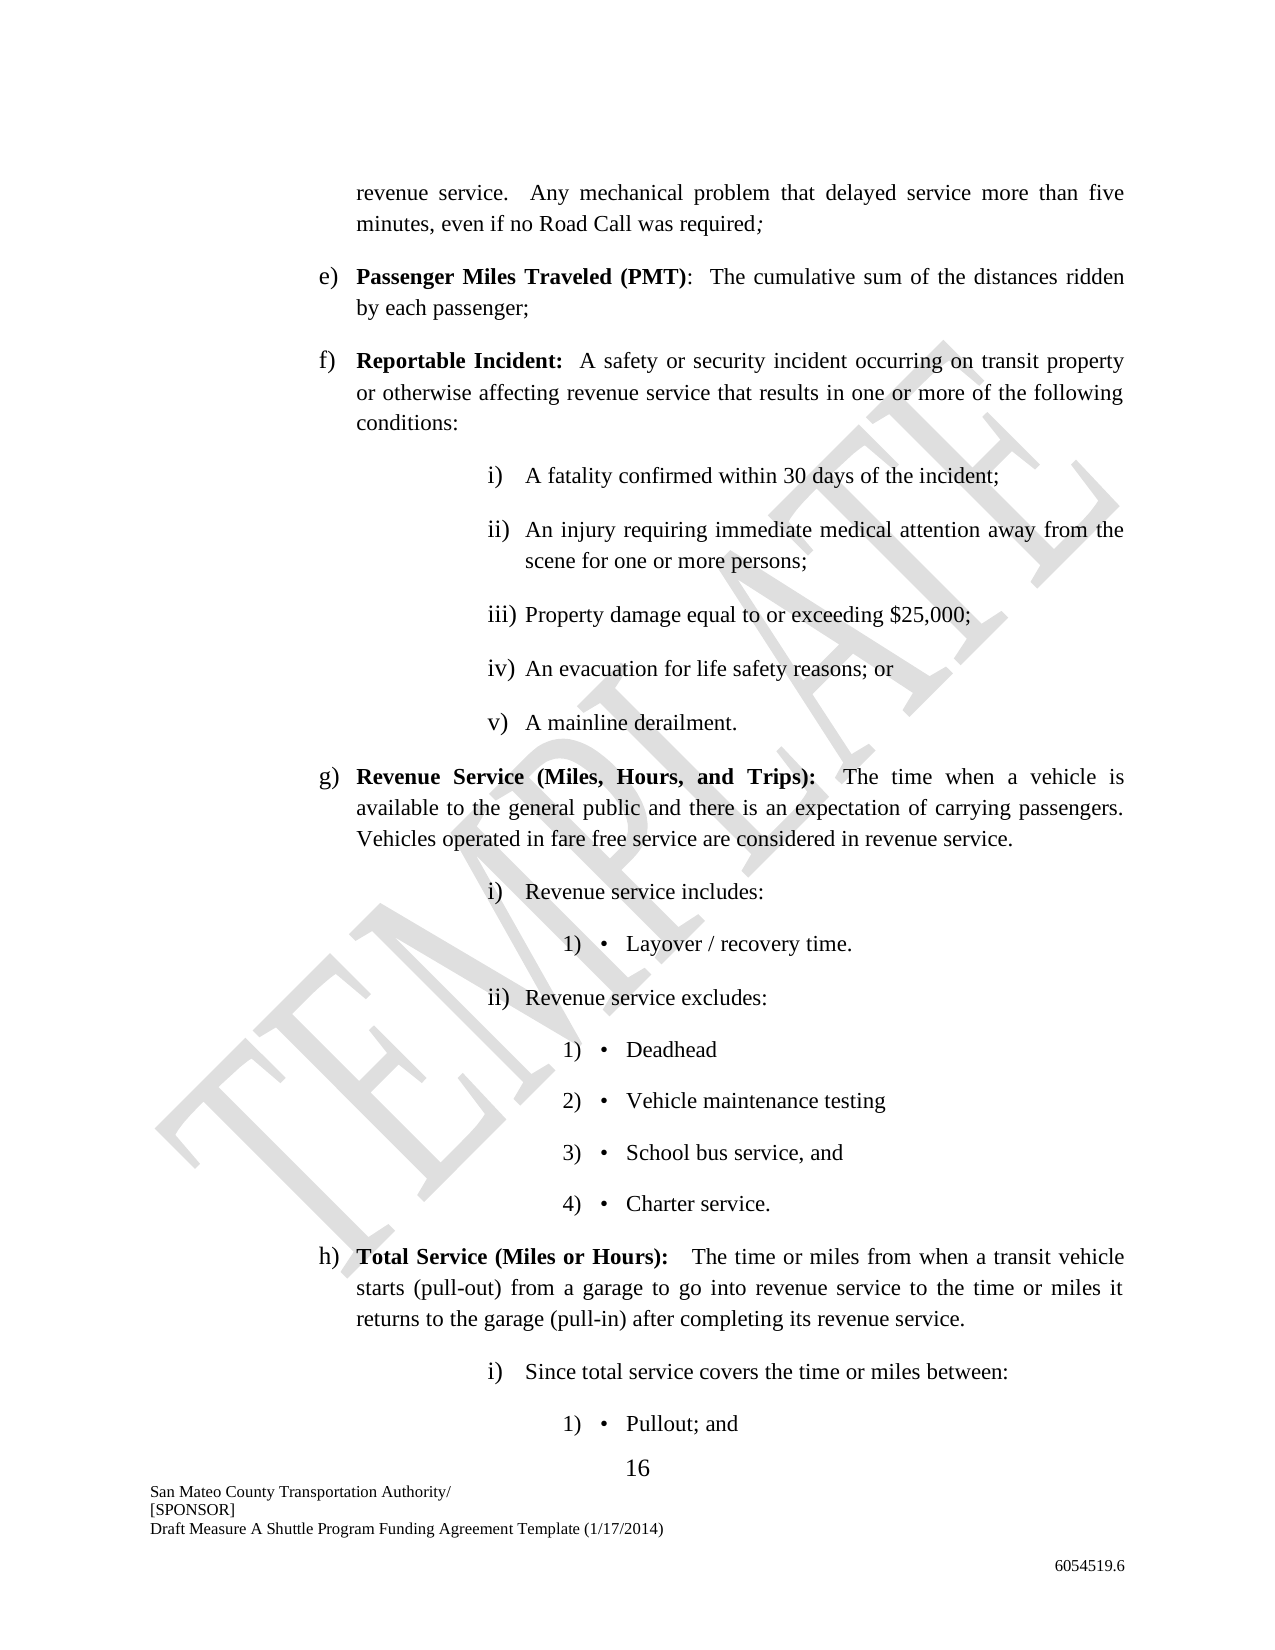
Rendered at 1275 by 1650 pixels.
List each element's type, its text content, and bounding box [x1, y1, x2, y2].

list • Layover / recovery time. [581, 930, 1125, 957]
list An injury requiring immediate medical attention away from the scene for one or more persons; [487, 514, 1125, 574]
list • Vehicle maintenance testing [581, 1087, 1125, 1114]
list Reportable Incident: A safety or security incident occurring on transit property or otherwise affecting revenue service that results in one or more of the following conditions: [319, 345, 1125, 435]
list A fatality confirmed within 30 days of the incident; [487, 460, 1125, 489]
list Passenger Miles Traveled (PMT): The cumulative sum of the distances ridden by each passenger; [319, 261, 1125, 321]
list An evacuation for life safety reasons; or [487, 653, 1125, 682]
list Total Service (Miles or Hours): The time or miles from when a transit vehicle starts (pull-out) from a garage to go into revenue service to the time or miles it returns to the garage (pull-in) after completing its revenue service. [319, 1241, 1125, 1331]
list • School bus service, and [581, 1138, 1125, 1165]
list Revenue service excludes: [487, 982, 1125, 1011]
list Revenue service includes: [487, 876, 1125, 905]
list A mainline derailment. [487, 707, 1125, 736]
list Property damage equal to or exceeding $25,000; [487, 599, 1125, 628]
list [319, 179, 1125, 236]
list • Pullout; and [581, 1410, 1125, 1437]
list • Deadhead [581, 1036, 1125, 1062]
list • Charter service. [581, 1190, 1125, 1216]
list Revenue Service (Miles, Hours, and Trips): The time when a vehicle is available to the general public and there is an expectation of carrying passengers. Vehicles operated in fare free service are considered in revenue service. [319, 761, 1125, 851]
list Since total service covers the time or miles between: [487, 1356, 1125, 1385]
